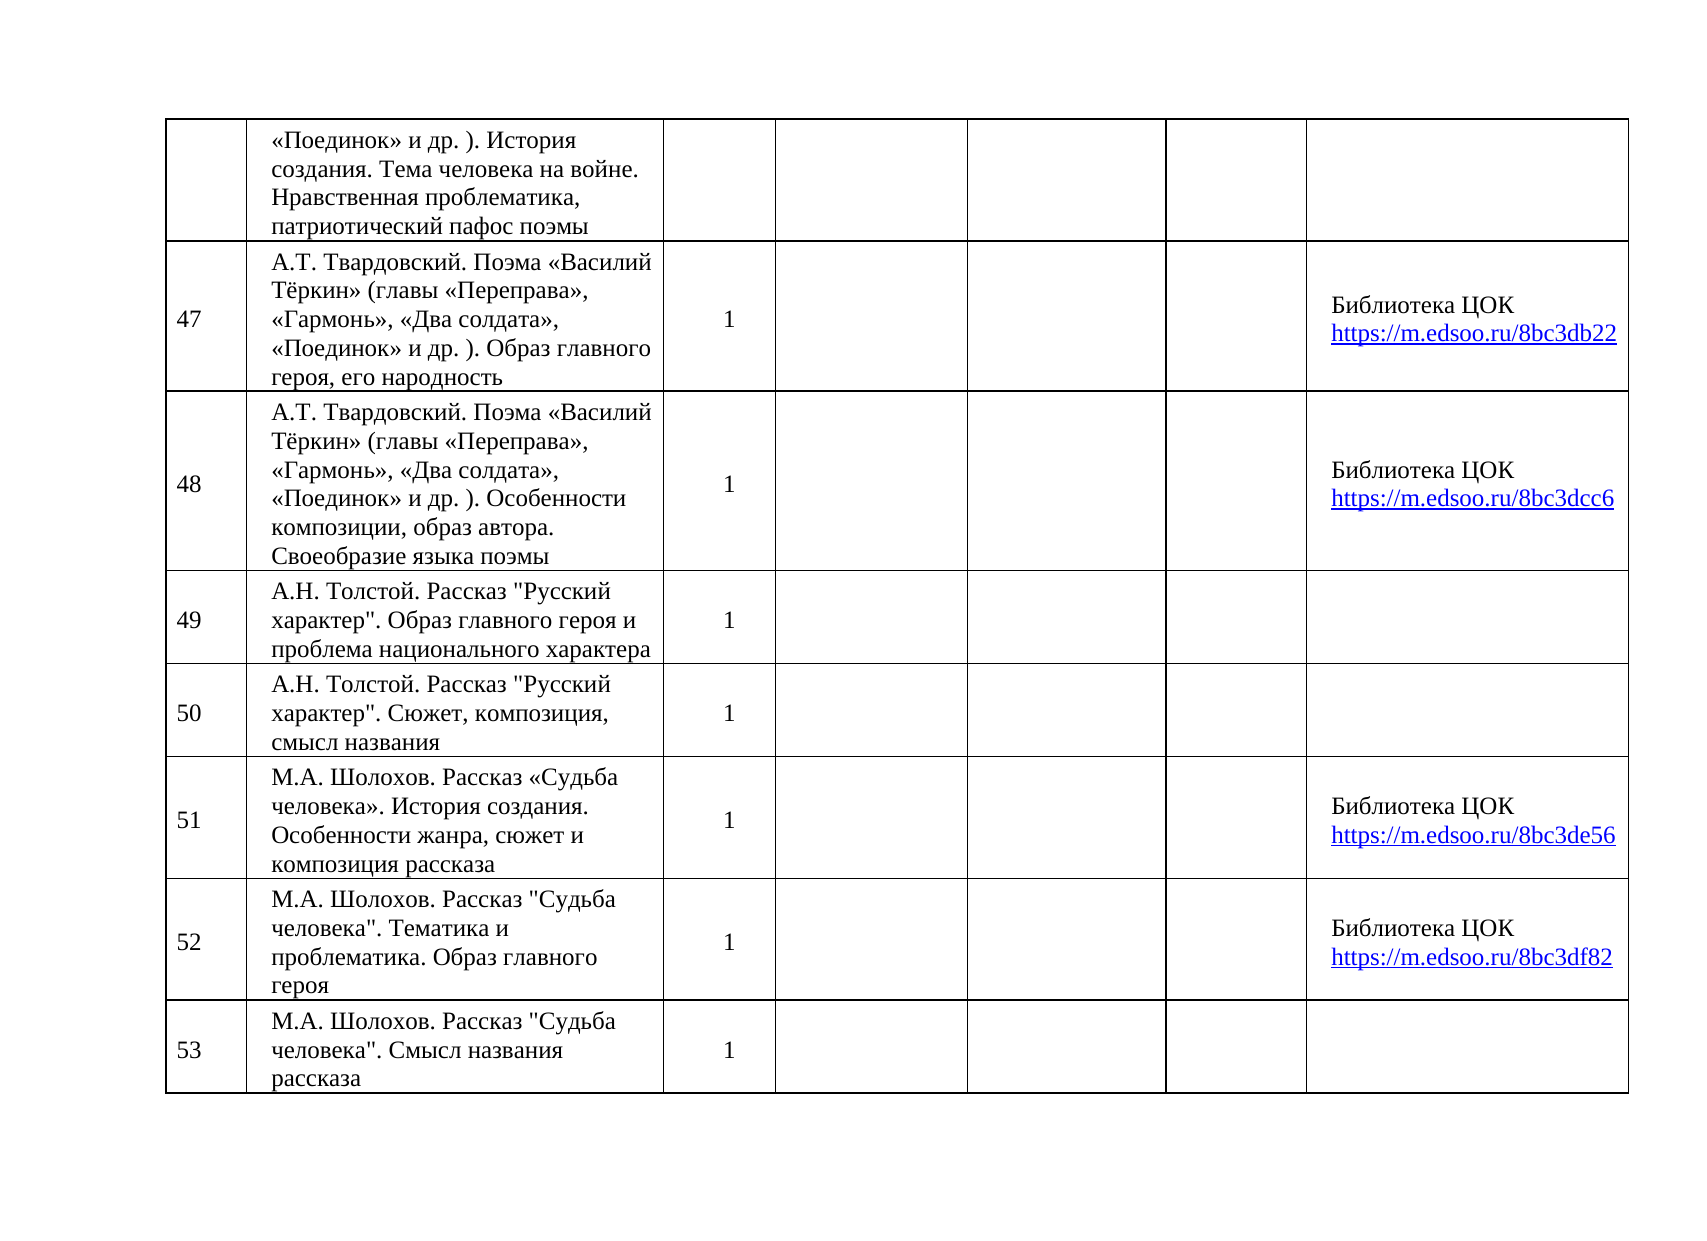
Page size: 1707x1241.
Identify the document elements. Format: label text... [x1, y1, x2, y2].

table_cell Библиотека ЦОК https://m.edsoo.ru/8bc3dcc6 [1307, 392, 1628, 570]
table_cell А.Т. Твардовский. Поэма «Василий Тёркин» (главы «Переправа», «Гармонь», «Два солдата», «Поединок» и др. ). Образ главного героя, его народность [247, 242, 663, 390]
table_cell [776, 392, 967, 570]
table_cell [968, 757, 1165, 877]
table_cell 1 [664, 879, 775, 999]
table_cell 52 [167, 879, 246, 999]
table_cell [1307, 664, 1628, 756]
table_cell 49 [167, 571, 246, 663]
table_cell [776, 242, 967, 390]
table_cell 47 [167, 242, 246, 390]
table_cell [776, 120, 967, 240]
table_cell [1167, 664, 1306, 756]
table_cell [1307, 1001, 1628, 1092]
table_cell [968, 120, 1165, 240]
table_cell 1 [664, 571, 775, 663]
table_cell [968, 664, 1165, 756]
table_cell [1167, 571, 1306, 663]
table_cell [1167, 120, 1306, 240]
table_cell [1167, 242, 1306, 390]
table_cell [968, 1001, 1165, 1092]
table_cell 1 [664, 664, 775, 756]
table_cell Библиотека ЦОК https://m.edsoo.ru/8bc3db22 [1307, 242, 1628, 390]
table_cell [968, 242, 1165, 390]
table_cell 1 [664, 392, 775, 570]
table_cell Библиотека ЦОК https://m.edsoo.ru/8bc3de56 [1307, 757, 1628, 877]
table_cell 46 [167, 120, 246, 240]
table_cell 1 [664, 757, 775, 877]
table_cell 50 [167, 664, 246, 756]
table_cell 48 [167, 392, 246, 570]
table_cell М.А. Шолохов. Рассказ «Судьба человека». История создания. Особенности жанра, сюжет и композиция рассказа [247, 757, 663, 877]
table_cell 1 [664, 1001, 775, 1092]
table_cell [776, 1001, 967, 1092]
table_cell М.А. Шолохов. Рассказ "Судьба человека". Тематика и проблематика. Образ главного героя [247, 879, 663, 999]
table_cell 51 [167, 757, 246, 877]
table_cell [1307, 571, 1628, 663]
table_cell 1 [664, 120, 775, 240]
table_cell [1307, 120, 1628, 240]
table_cell А.Н. Толстой. Рассказ "Русский характер". Образ главного героя и проблема национального характера [247, 571, 663, 663]
table_cell [1167, 757, 1306, 877]
table_cell 1 [664, 242, 775, 390]
table_cell [776, 879, 967, 999]
table_cell [776, 571, 967, 663]
table_cell [968, 571, 1165, 663]
table_cell 53 [167, 1001, 246, 1092]
table_cell А.Н. Толстой. Рассказ "Русский характер". Сюжет, композиция, смысл названия [247, 664, 663, 756]
table_cell [776, 664, 967, 756]
table_cell [776, 757, 967, 877]
table_cell М.А. Шолохов. Рассказ "Судьба человека". Смысл названия рассказа [247, 1001, 663, 1092]
table_cell [1167, 879, 1306, 999]
table_cell Библиотека ЦОК https://m.edsoo.ru/8bc3df82 [1307, 879, 1628, 999]
table_cell [1167, 392, 1306, 570]
table_cell А.Т. Твардовский. Поэма «Василий Тёркин» (главы «Переправа», «Гармонь», «Два солдата», «Поединок» и др. ). Особенности композиции, образ автора. Своеобразие языка поэмы [247, 392, 663, 570]
table_cell [1167, 1001, 1306, 1092]
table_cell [247, 120, 663, 240]
table_cell [968, 392, 1165, 570]
table_cell [968, 879, 1165, 999]
